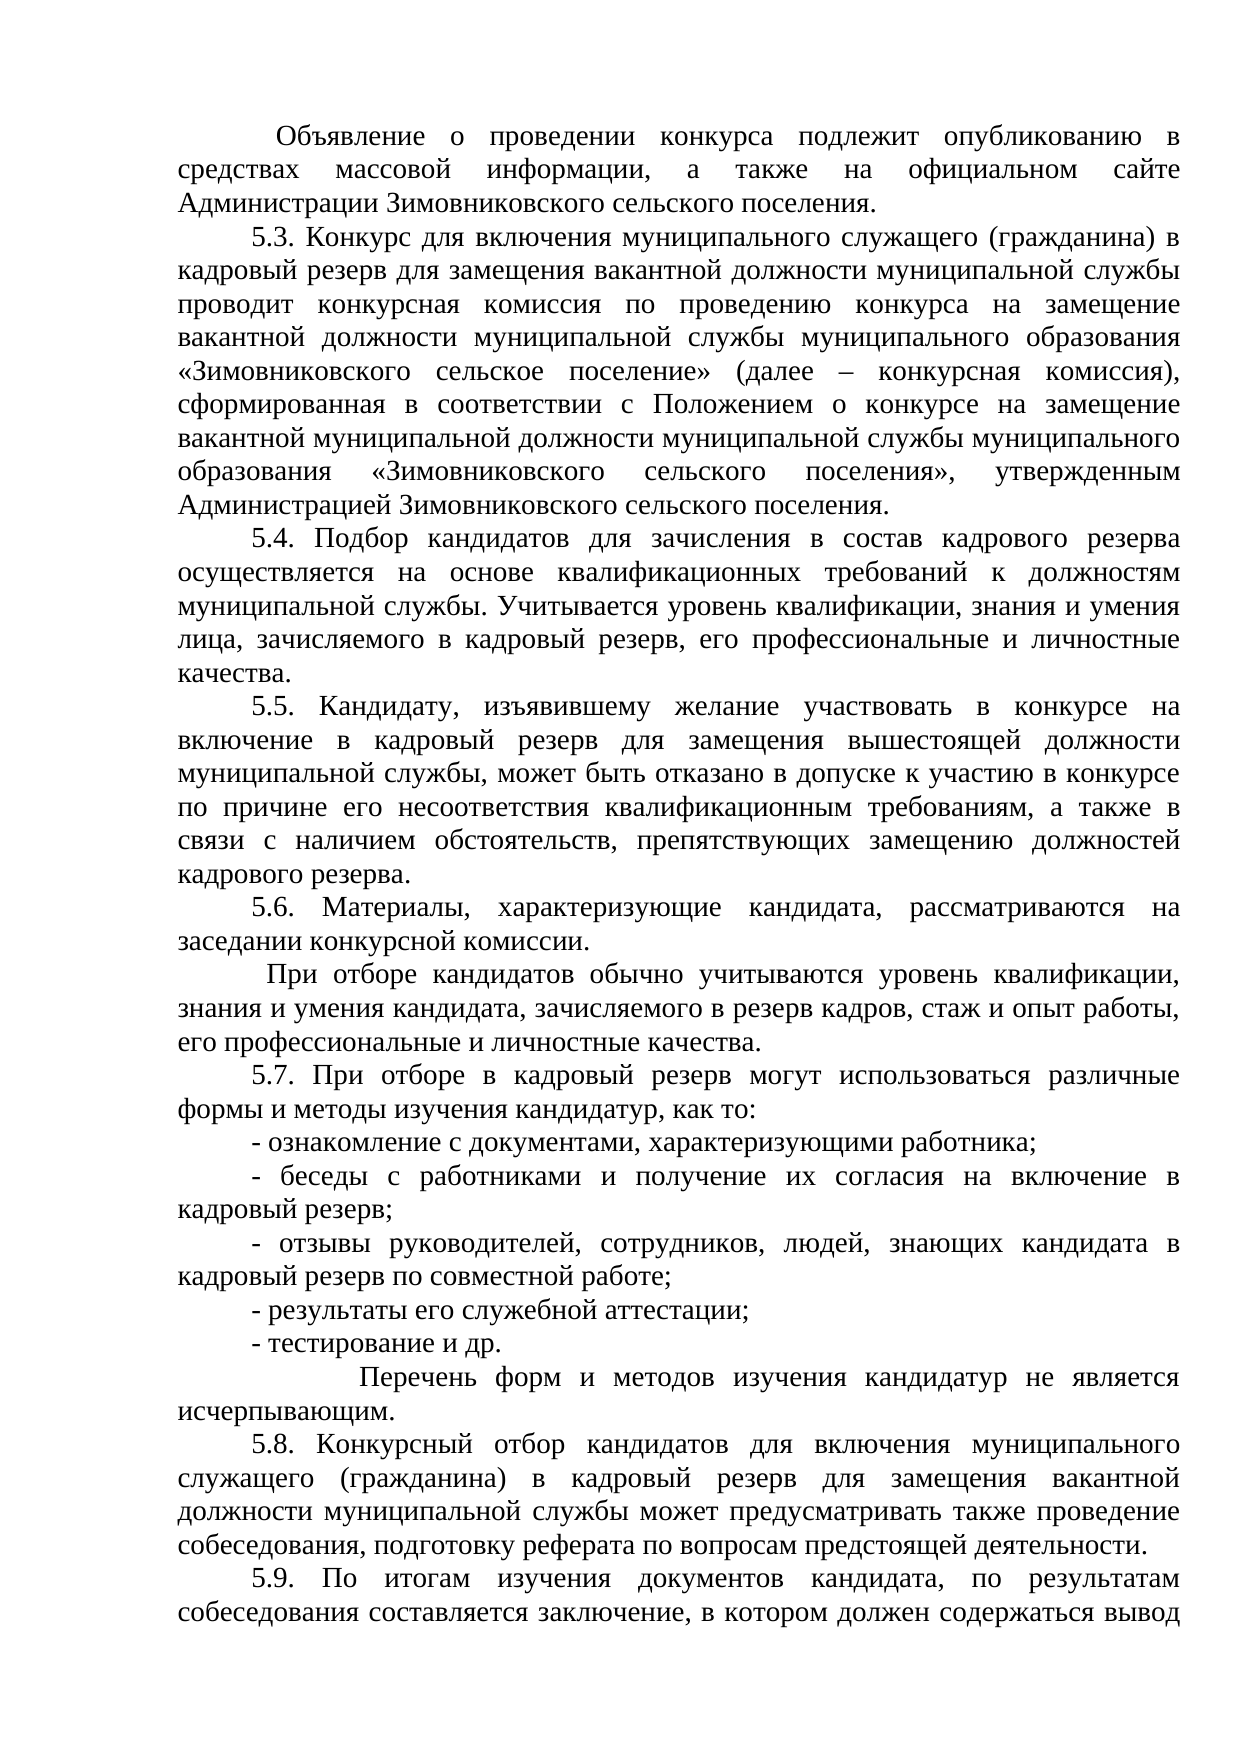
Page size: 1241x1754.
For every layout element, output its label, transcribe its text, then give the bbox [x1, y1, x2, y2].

text - ознакомление с документами, характеризующими работника; [177, 1124, 1181, 1158]
text 5.5. Кандидату, изъявившему желание участвовать в конкурсе на включение в кадровый резерв для замещения вышестоящей должности муниципальной службы, может быть отказано в допуске к участию в конкурсе по причине его несоответствия квалификационным требованиям, а также в связи с наличием обстоятельств, препятствующих замещению должностей кадрового резерва. [177, 688, 1181, 889]
text 5.6. Материалы, характеризующие кандидата, рассматриваются на заседании конкурсной комиссии. [177, 889, 1181, 957]
text - беседы с работниками и получение их согласия на включение в кадровый резерв; [177, 1158, 1181, 1225]
text Объявление о проведении конкурса подлежит опубликованию в средствах массовой информации, а также на официальном сайте Администрации Зимовниковского сельского поселения. [177, 118, 1181, 219]
text - отзывы руководителей, сотрудников, людей, знающих кандидата в кадровый резерв по совместной работе; [177, 1225, 1181, 1292]
text При отборе кандидатов обычно учитываются уровень квалификации, знания и умения кандидата, зачисляемого в резерв кадров, стаж и опыт работы, его профессиональные и личностные качества. [177, 957, 1181, 1057]
text 5.8. Конкурсный отбор кандидатов для включения муниципального служащего (гражданина) в кадровый резерв для замещения вакантной должности муниципальной службы может предусматривать также проведение собеседования, подготовку реферата по вопросам предстоящей деятельности. [177, 1426, 1181, 1560]
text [177, 1560, 1181, 1627]
text 5.3. Конкурс для включения муниципального служащего (гражданина) в кадровый резерв для замещения вакантной должности муниципальной службы проводит конкурсная комиссия по проведению конкурса на замещение вакантной должности муниципальной службы муниципального образования «Зимовниковского сельское поселение» (далее – конкурсная комиссия), сформированная в соответствии с Положением о конкурсе на замещение вакантной муниципальной должности муниципальной службы муниципального образования «Зимовниковского сельского поселения», утвержденным Администрацией Зимовниковского сельского поселения. [177, 219, 1181, 521]
text - результаты его служебной аттестации; [177, 1292, 1181, 1326]
text - тестирование и др. [177, 1326, 1181, 1359]
text 5.7. При отборе в кадровый резерв могут использоваться различные формы и методы изучения кандидатур, как то: [177, 1057, 1181, 1124]
text Перечень форм и методов изучения кандидатур не является исчерпывающим. [177, 1359, 1181, 1426]
text 5.4. Подбор кандидатов для зачисления в состав кадрового резерва осуществляется на основе квалификационных требований к должностям муниципальной службы. Учитывается уровень квалификации, знания и умения лица, зачисляемого в кадровый резерв, его профессиональные и личностные качества. [177, 521, 1181, 688]
